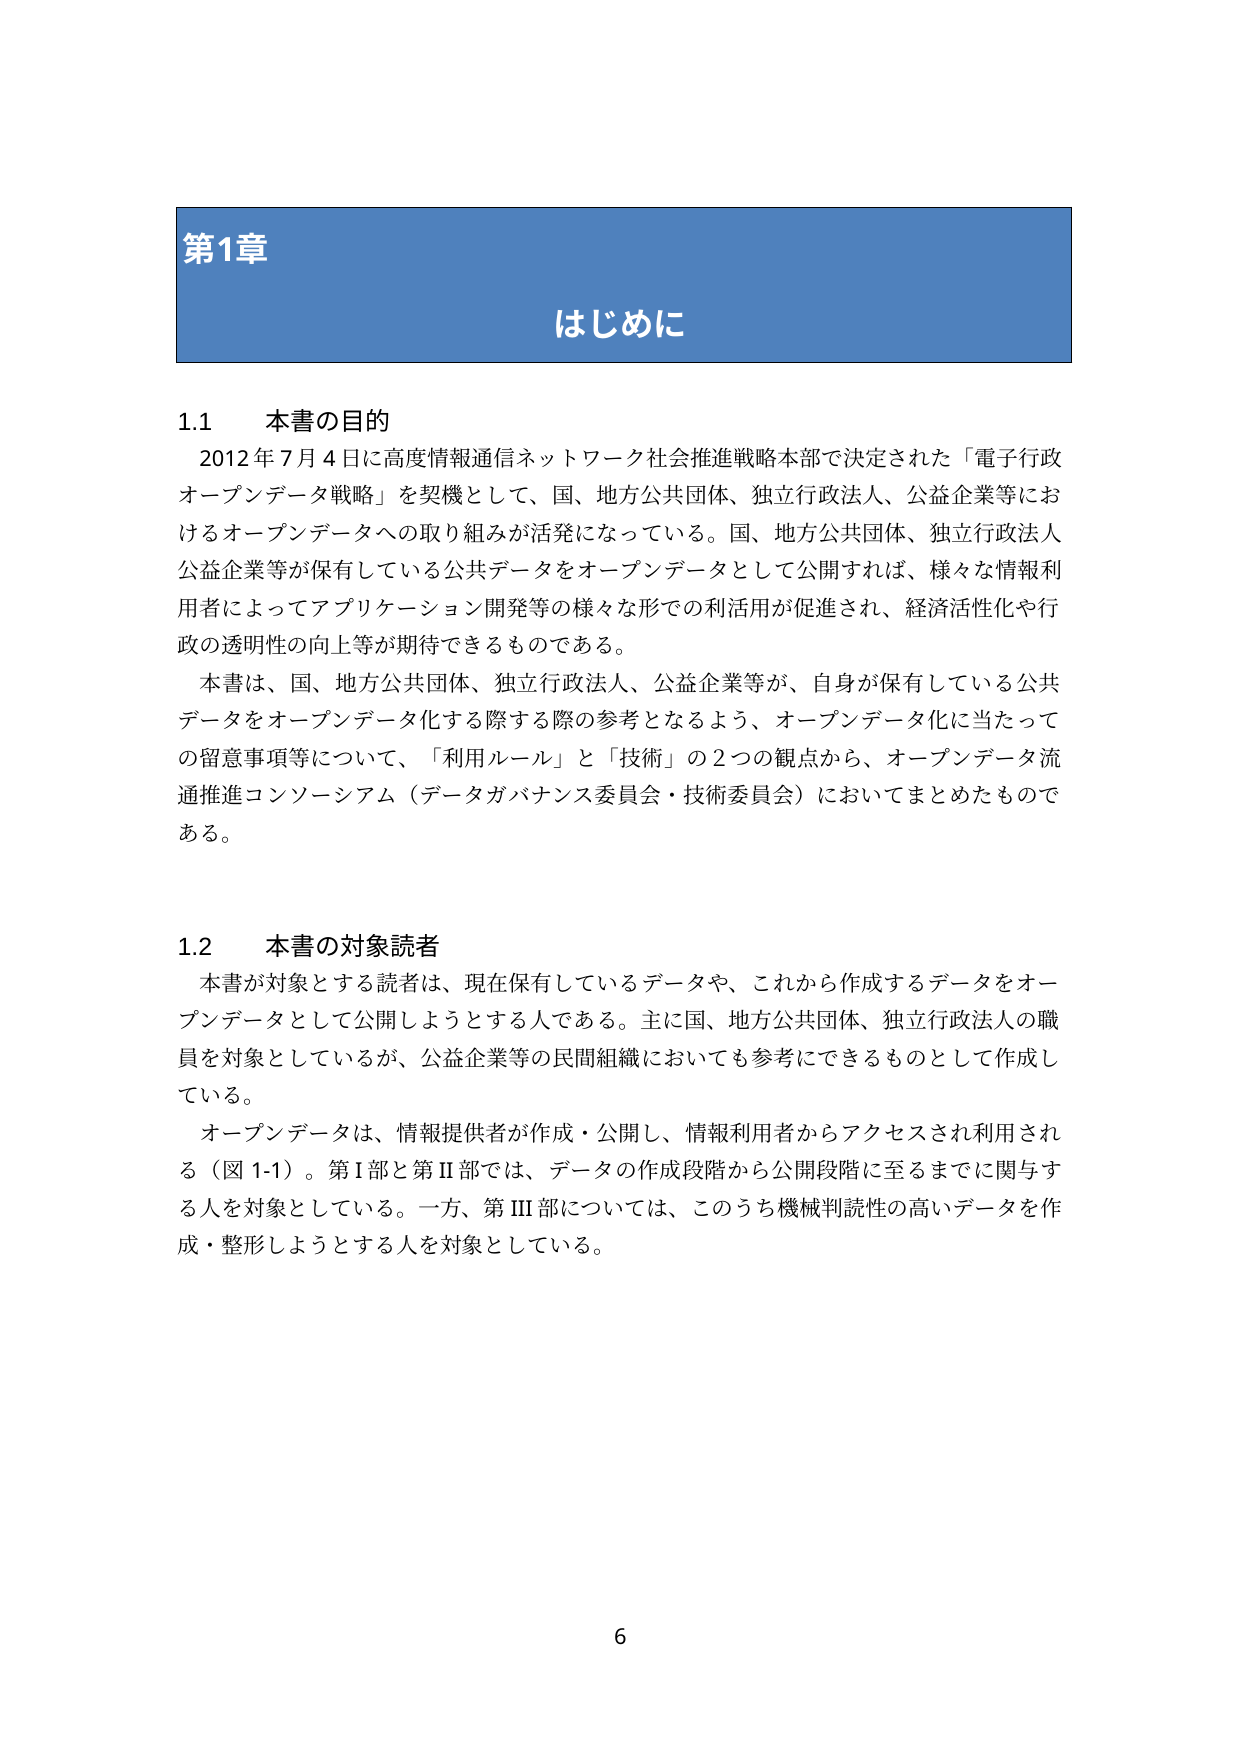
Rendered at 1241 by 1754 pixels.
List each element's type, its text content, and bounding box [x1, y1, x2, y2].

subtitle 本書の目的 [177, 401, 1063, 438]
subtitle 本書の対象読者 [177, 926, 1063, 963]
text 2012年7月4日に高度情報通信ネットワーク社会推進戦略本部で決定された「電子行政オープンデータ戦略」を契機として、国、地方公共団体、独立行政法人、公益企業等におけるオープンデータへの取り組みが活発になっている。国、地方公共団体、独立行政法人、公益企業等が保有している公共データをオープンデータとして公開すれば、様々な情報利用者によってアプリケーション開発等の様々な形での利活用が促進され、経済活性化や行政の透明性の向上等が期待できるものである。 [177, 438, 1063, 663]
text 本書が対象とする読者は、現在保有しているデータや、これから作成するデータをオープンデータとして公開しようとする人である。主に国、地方公共団体、独立行政法人の職員を対象としているが、公益企業等の民間組織においても参考にできるものとして作成している。 [177, 963, 1063, 1113]
text オープンデータは、情報提供者が作成・公開し、情報利用者からアクセスされ利用される（図 1-1）。第I部と第II部では、データの作成段階から公開段階に至るまでに関与する人を対象としている。一方、第III部については、このうち機械判読性の高いデータを作成・整形しようとする人を対象としている。 [177, 1113, 1063, 1263]
subtitle はじめに [177, 208, 1071, 362]
text 本書は、国、地方公共団体、独立行政法人、公益企業等が、自身が保有している公共データをオープンデータ化する際する際の参考となるよう、オープンデータ化に当たっての留意事項等について、「利用ルール」と「技術」の２つの観点から、オープンデータ流通推進コンソーシアム（データガバナンス委員会・技術委員会）においてまとめたものである。 [177, 663, 1063, 851]
